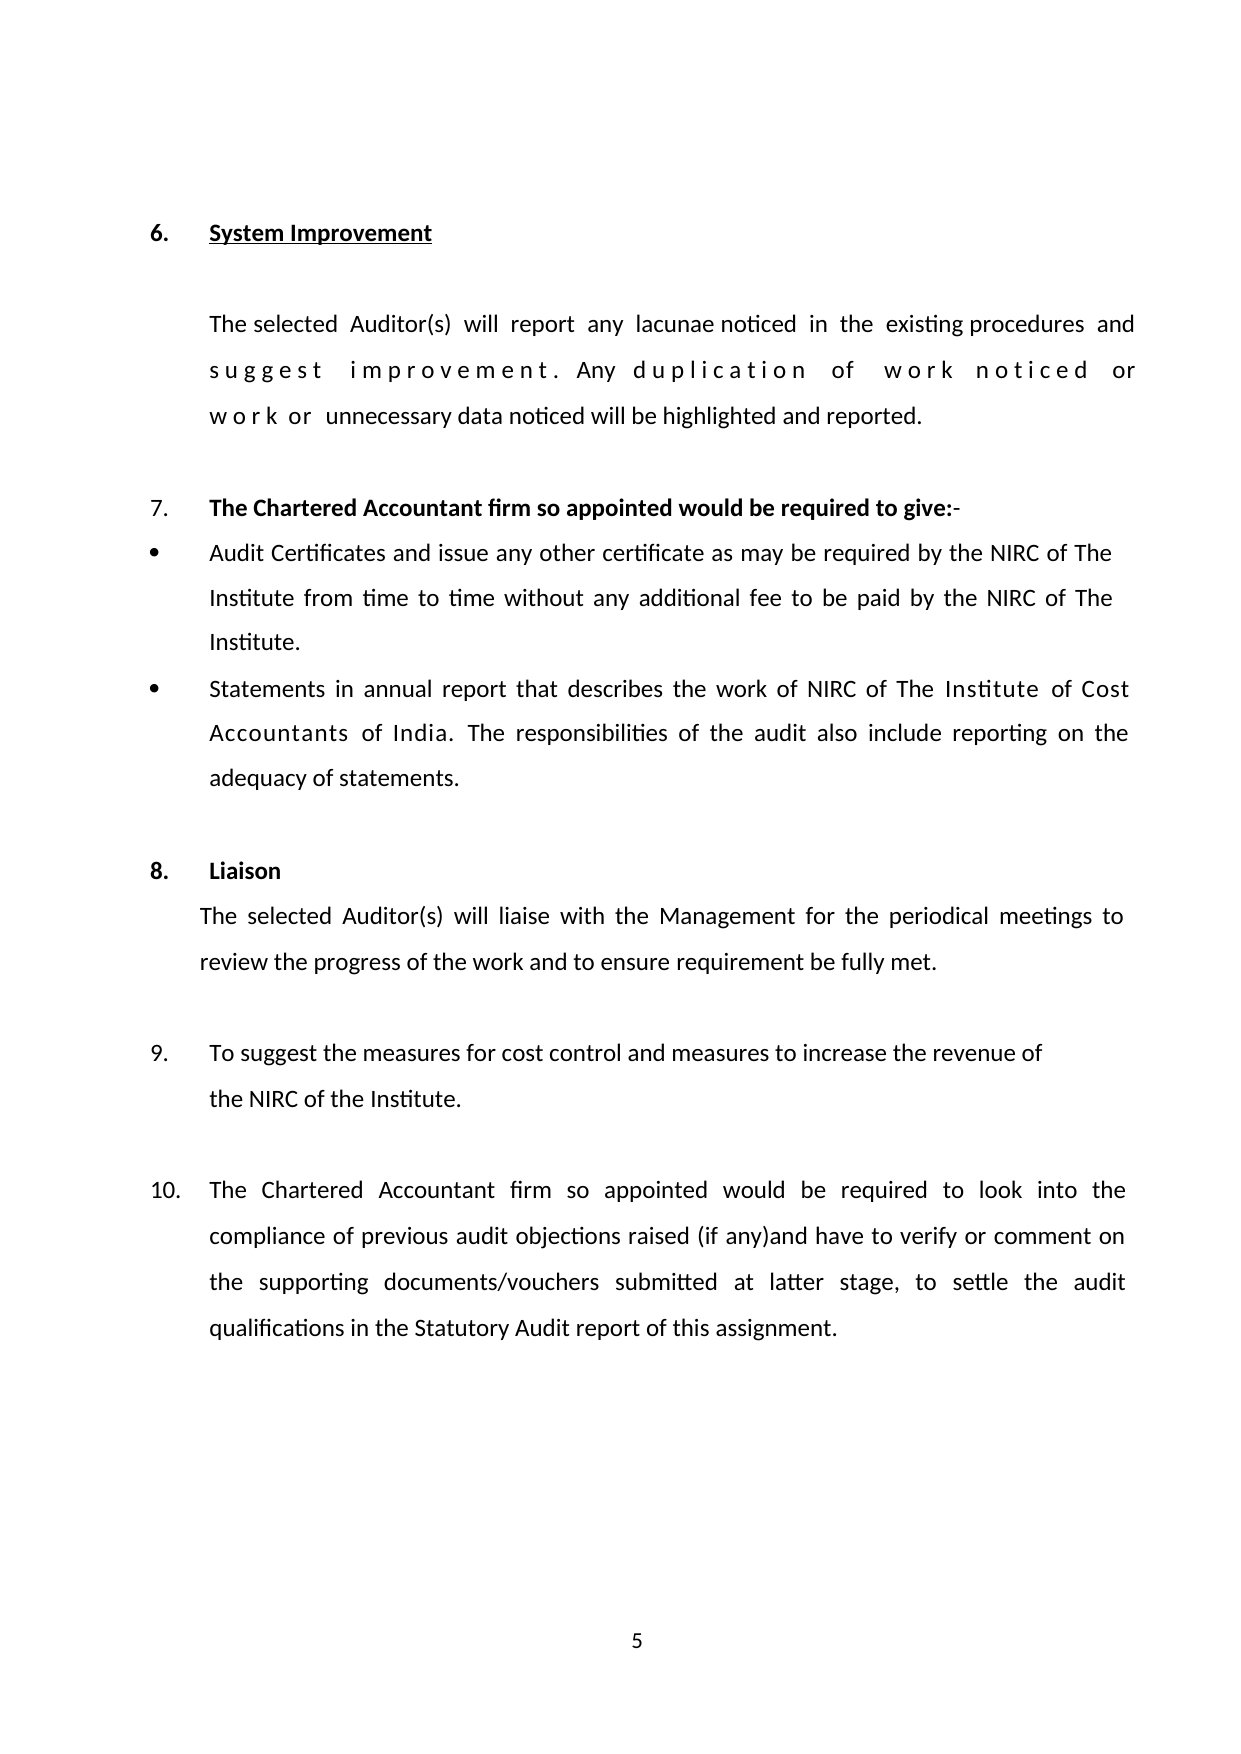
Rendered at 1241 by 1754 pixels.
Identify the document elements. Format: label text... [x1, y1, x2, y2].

list Audit Certificates and issue any other certificate as may be required by the NIRC of The Institute from time to time without any additional fee to be paid by the NIRC of The Institute. [150, 537, 1115, 657]
text The selected Auditor(s) will report any lacunae noticed in the existing procedures and s u g g e s t i m p r o v e m e n t . Any d u p l i c a t i o n of w o r k n o t i c e d or w o r k or unnecessary data noticed will be highlighted and reported. [209, 308, 1135, 431]
text The selected Auditor(s) will liaise with the Management for the periodical meetings to review the progress of the work and to ensure requirement be fully met. [199, 900, 1125, 977]
list To suggest the measures for cost control and measures to increase the revenue of the NIRC of the Institute. [150, 1037, 1081, 1114]
subtitle Liaison [150, 855, 1159, 885]
list Statements in annual report that describes the work of NIRC of The Institute of Cost Accountants of India. The responsibilities of the audit also include reporting on the adequacy of statements. [150, 673, 1129, 792]
list The Chartered Accountant firm so appointed would be required to look into the compliance of previous audit objections raised (if any)and have to verify or comment on the supporting documents/vouchers submitted at latter stage, to settle the audit qualifications in the Statutory Audit report of this assignment. [150, 1174, 1126, 1342]
list System Improvement [150, 217, 1159, 247]
subtitle The Chartered Accountant firm so appointed would be required to give:- [150, 492, 1159, 522]
